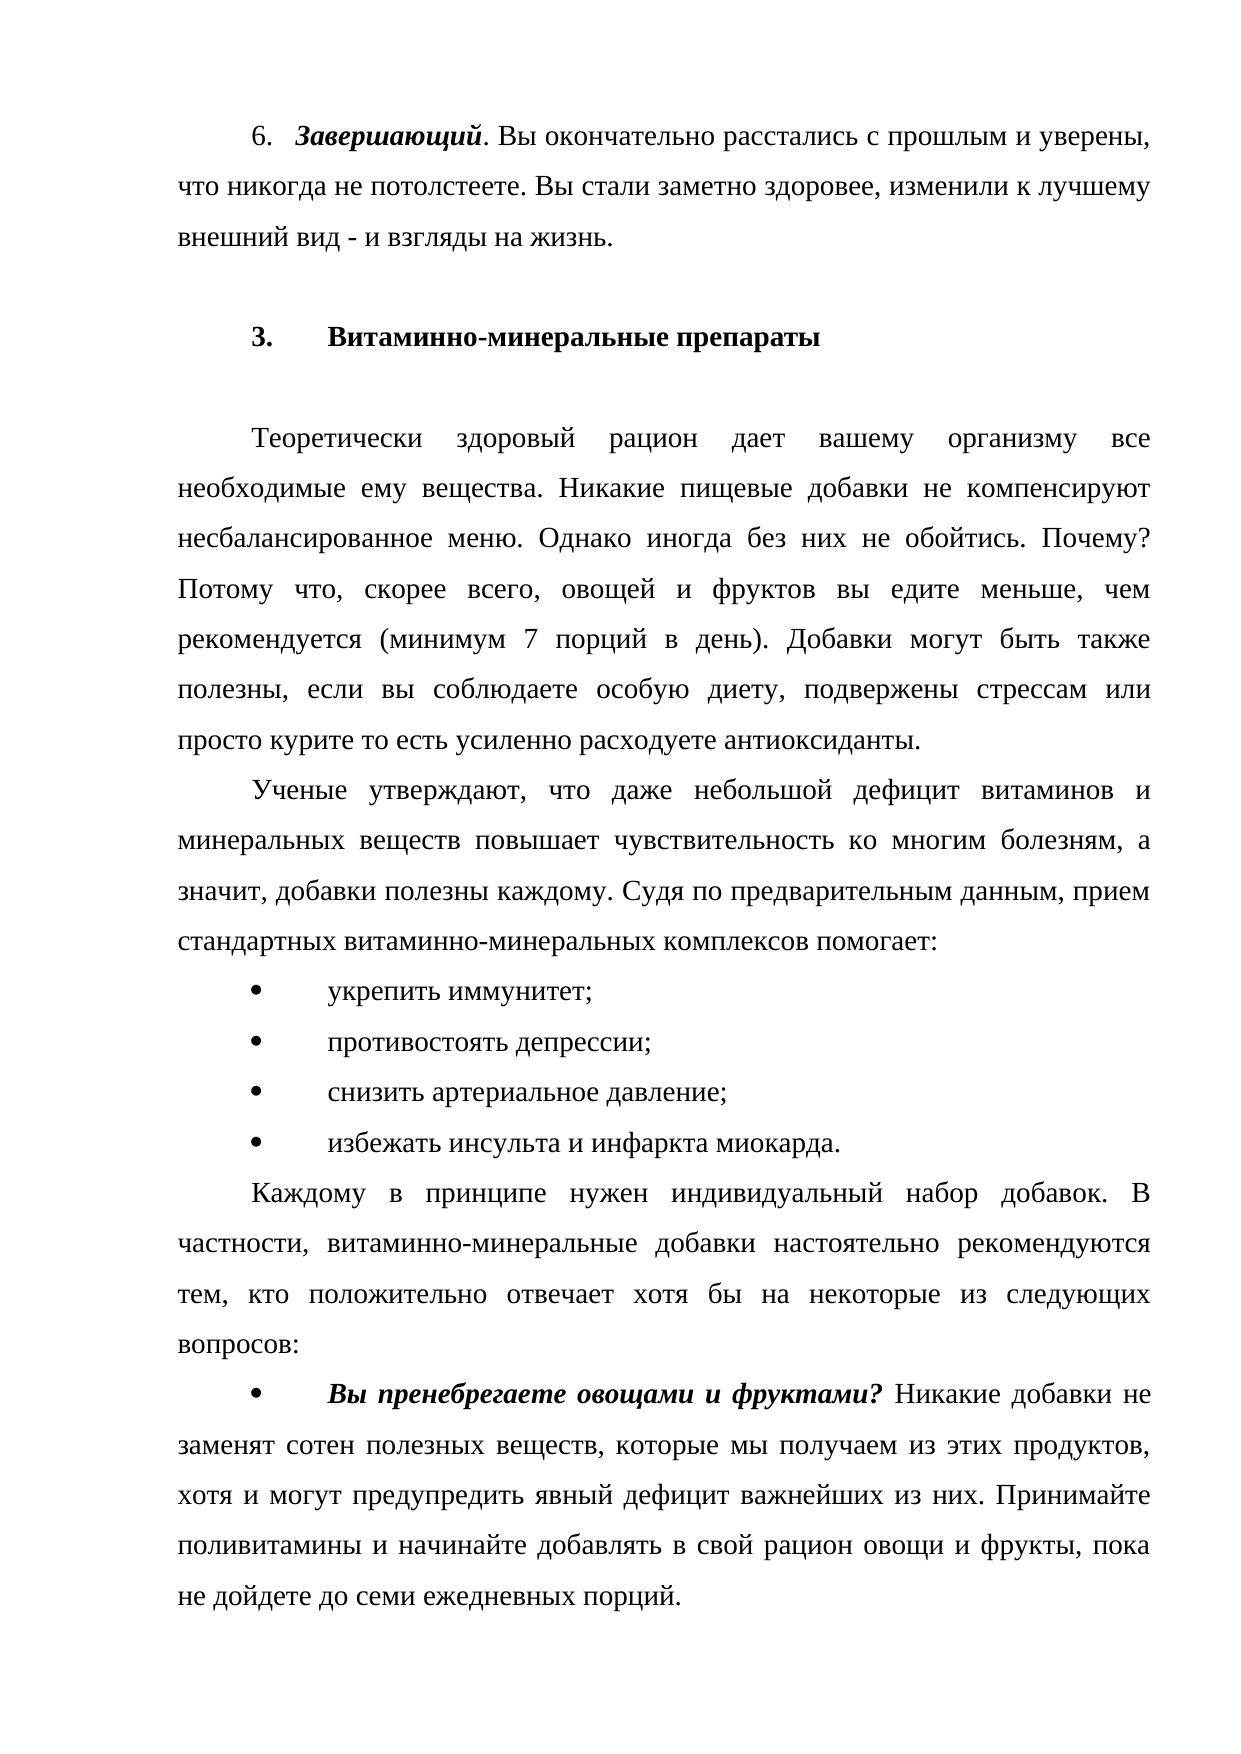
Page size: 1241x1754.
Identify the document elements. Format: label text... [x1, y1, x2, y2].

list укрепить иммунитет; [177, 973, 1152, 1007]
text Теоретически здоровый рацион дает вашему организму все необходимые ему вещества. Никакие пищевые добавки не компенсируют несбалансированное меню. Однако иногда без них не обойтись. Почему? Потому что, скорее всего, овощей и фруктов вы едите меньше, чем рекомендуется (минимум 7 порций в день). Добавки могут быть также полезны, если вы соблюдаете особую диету, подвержены стрессам или просто курите то есть усиленно расходуете антиоксиданты. [177, 420, 1152, 755]
text Ученые утверждают, что даже небольшой дефицит витаминов и минеральных веществ повышает чувствительность ко многим болезням, а значит, добавки полезны каждому. Судя по предварительным данным, прием стандартных витаминно-минеральных комплексов помогает: [177, 772, 1152, 957]
subtitle Витаминно-минеральные препараты [177, 319, 1152, 353]
list снизить артериальное давление; [177, 1074, 1152, 1108]
list Завершающий. Вы окончательно расстались с прошлым и уверены, что никогда не потолстеете. Вы стали заметно здоровее, изменили к лучшему внешний вид - и взгляды на жизнь. [177, 118, 1152, 252]
list избежать инсульта и инфаркта миокарда. [177, 1125, 1152, 1158]
text Каждому в принципе нужен индивидуальный набор добавок. В частности, витаминно-минеральные добавки настоятельно рекомендуются тем, кто положительно отвечает хотя бы на некоторые из следующих вопросов: [177, 1175, 1152, 1359]
list Вы пренебрегаете овощами и фруктами? Никакие добавки не заменят сотен полезных веществ, которые мы получаем из этих продуктов, хотя и могут предупредить явный дефицит важнейших из них. Принимайте поливитамины и начинайте добавлять в свой рацион овощи и фрукты, пока не дойдете до семи ежедневных порций. [177, 1376, 1152, 1611]
list противостоять депрессии; [177, 1024, 1152, 1057]
